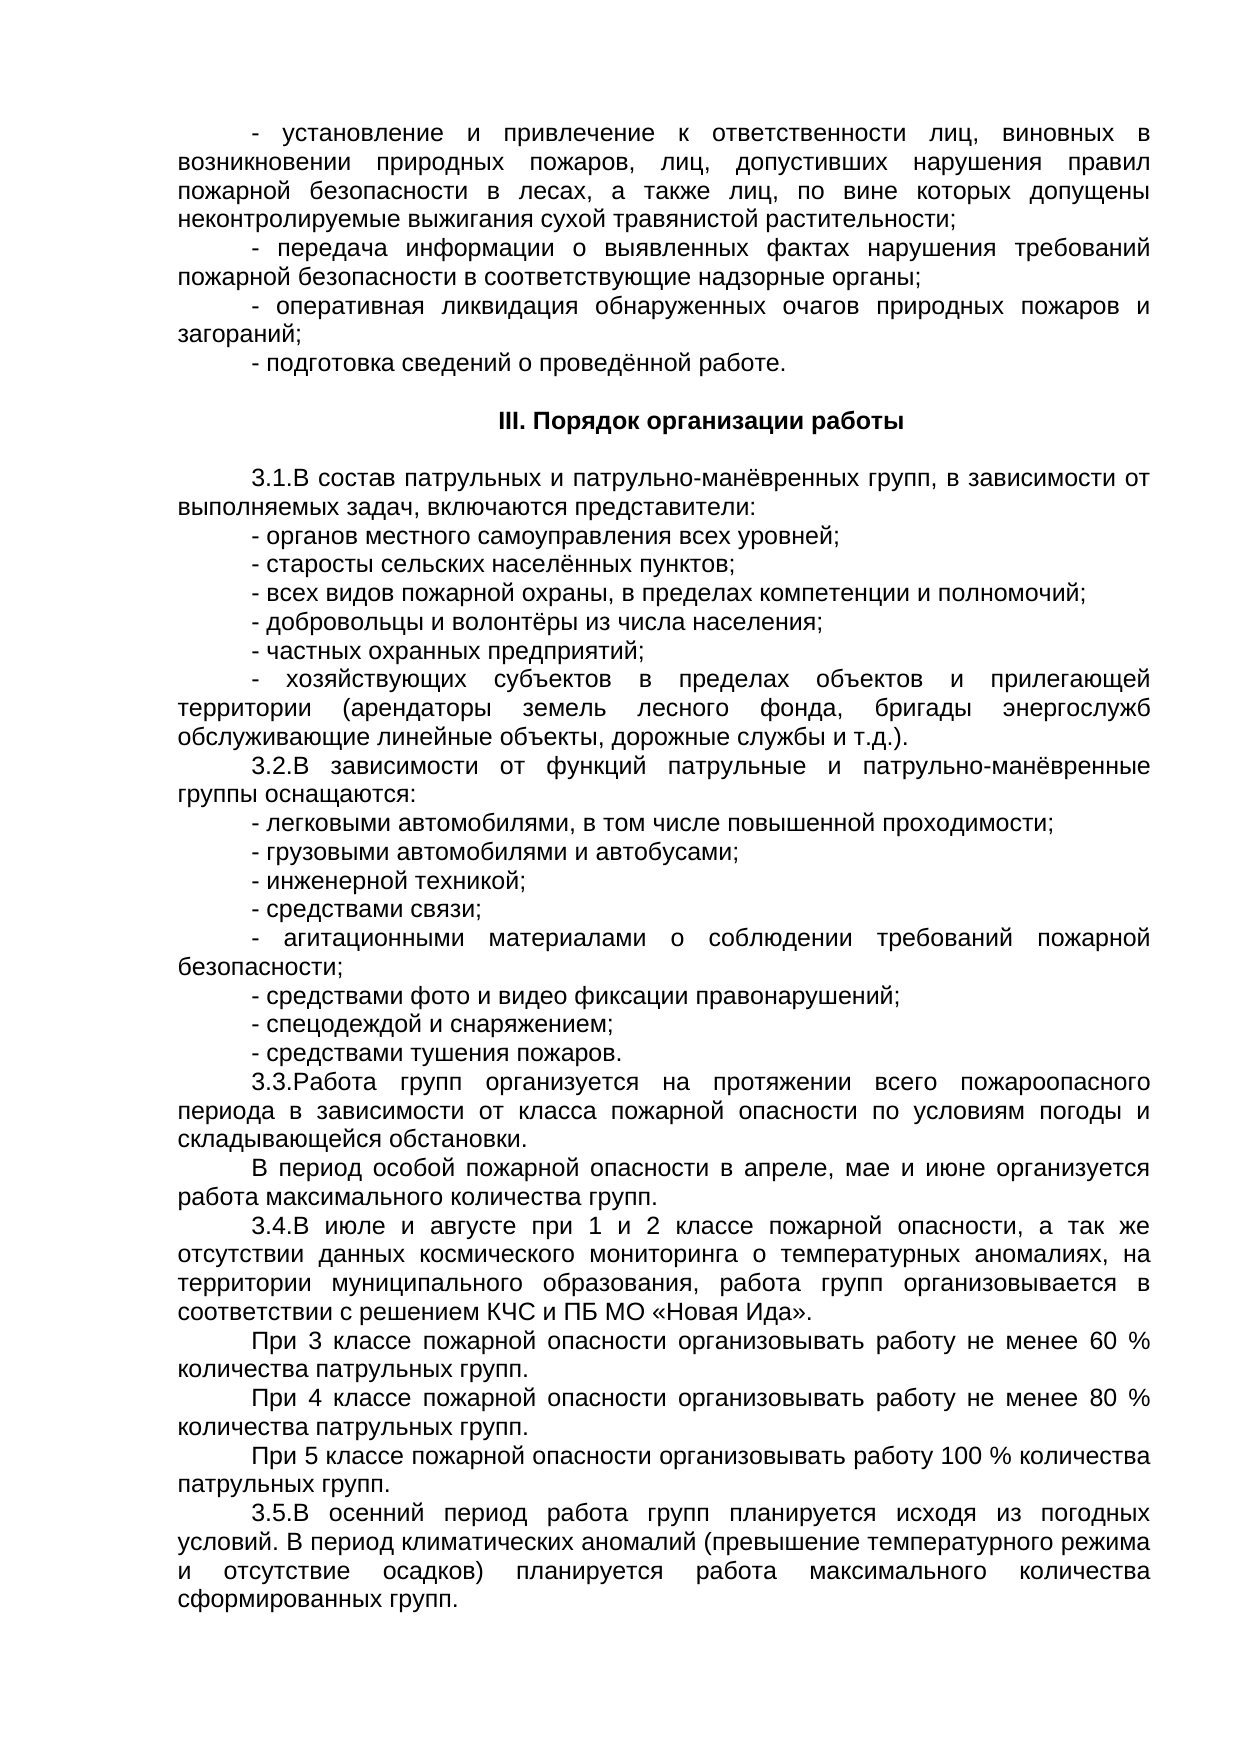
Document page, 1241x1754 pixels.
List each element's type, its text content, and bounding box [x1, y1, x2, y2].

text - установление и привлечение к ответственности лиц, виновных в возникновении природных пожаров, лиц, допустивших нарушения правил пожарной безопасности в лесах, а также лиц, по вине которых допущены неконтролируемые выжигания сухой травянистой растительности; [177, 118, 1152, 233]
text - хозяйствующих субъектов в пределах объектов и прилегающей территории (арендаторы земель лесного фонда, бригады энергослужб обслуживающие линейные объекты, дорожные службы и т.д.). [177, 664, 1152, 751]
text - инженерной техникой; [177, 866, 1152, 894]
text - средствами фото и видео фиксации правонарушений; [177, 981, 1152, 1009]
text - средствами связи; [177, 894, 1152, 923]
text - спецодеждой и снаряжением; [177, 1009, 1152, 1038]
text 3.4.В июле и августе при 1 и 2 классе пожарной опасности, а так же отсутствии данных космического мониторинга о температурных аномалиях, на территории муниципального образования, работа групп организовывается в соответствии с решением КЧС и ПБ МО «Новая Ида». [177, 1211, 1152, 1326]
text - оперативная ликвидация обнаруженных очагов природных пожаров и загораний; [177, 291, 1152, 348]
text - подготовка сведений о проведённой работе. [177, 348, 1152, 377]
text - старосты сельских населённых пунктов; [177, 549, 1152, 578]
text - добровольцы и волонтёры из числа населения; [177, 607, 1152, 636]
text - передача информации о выявленных фактах нарушения требований пожарной безопасности в соответствующие надзорные органы; [177, 233, 1152, 291]
text 3.3.Работа групп организуется на протяжении всего пожароопасного периода в зависимости от класса пожарной опасности по условиям погоды и складывающейся обстановки. [177, 1067, 1152, 1153]
text При 4 классе пожарной опасности организовывать работу не менее 80 % количества патрульных групп. [177, 1383, 1152, 1441]
text В период особой пожарной опасности в апреле, мае и июне организуется работа максимального количества групп. [177, 1153, 1152, 1211]
text 3.1.В состав патрульных и патрульно-манёвренных групп, в зависимости от выполняемых задач, включаются представители: [177, 463, 1152, 521]
text - агитационными материалами о соблюдении требований пожарной безопасности; [177, 923, 1152, 981]
text - грузовыми автомобилями и автобусами; [177, 837, 1152, 866]
text - средствами тушения пожаров. [177, 1038, 1152, 1067]
text 3.2.В зависимости от функций патрульные и патрульно-манёвренные группы оснащаются: [177, 751, 1152, 808]
text - всех видов пожарной охраны, в пределах компетенции и полномочий; [177, 578, 1152, 607]
text - частных охранных предприятий; [177, 636, 1152, 664]
text При 5 классе пожарной опасности организовывать работу 100 % количества патрульных групп. [177, 1441, 1152, 1498]
text При 3 классе пожарной опасности организовывать работу не менее 60 % количества патрульных групп. [177, 1326, 1152, 1383]
text - органов местного самоуправления всех уровней; [177, 521, 1152, 549]
text 3.5.В осенний период работа групп планируется исходя из погодных условий. В период климатических аномалий (превышение температурного режима и отсутствие осадков) планируется работа максимального количества сформированных групп. [177, 1498, 1152, 1613]
text III. Порядок организации работы [177, 406, 1152, 434]
text - легковыми автомобилями, в том числе повышенной проходимости; [177, 808, 1152, 837]
